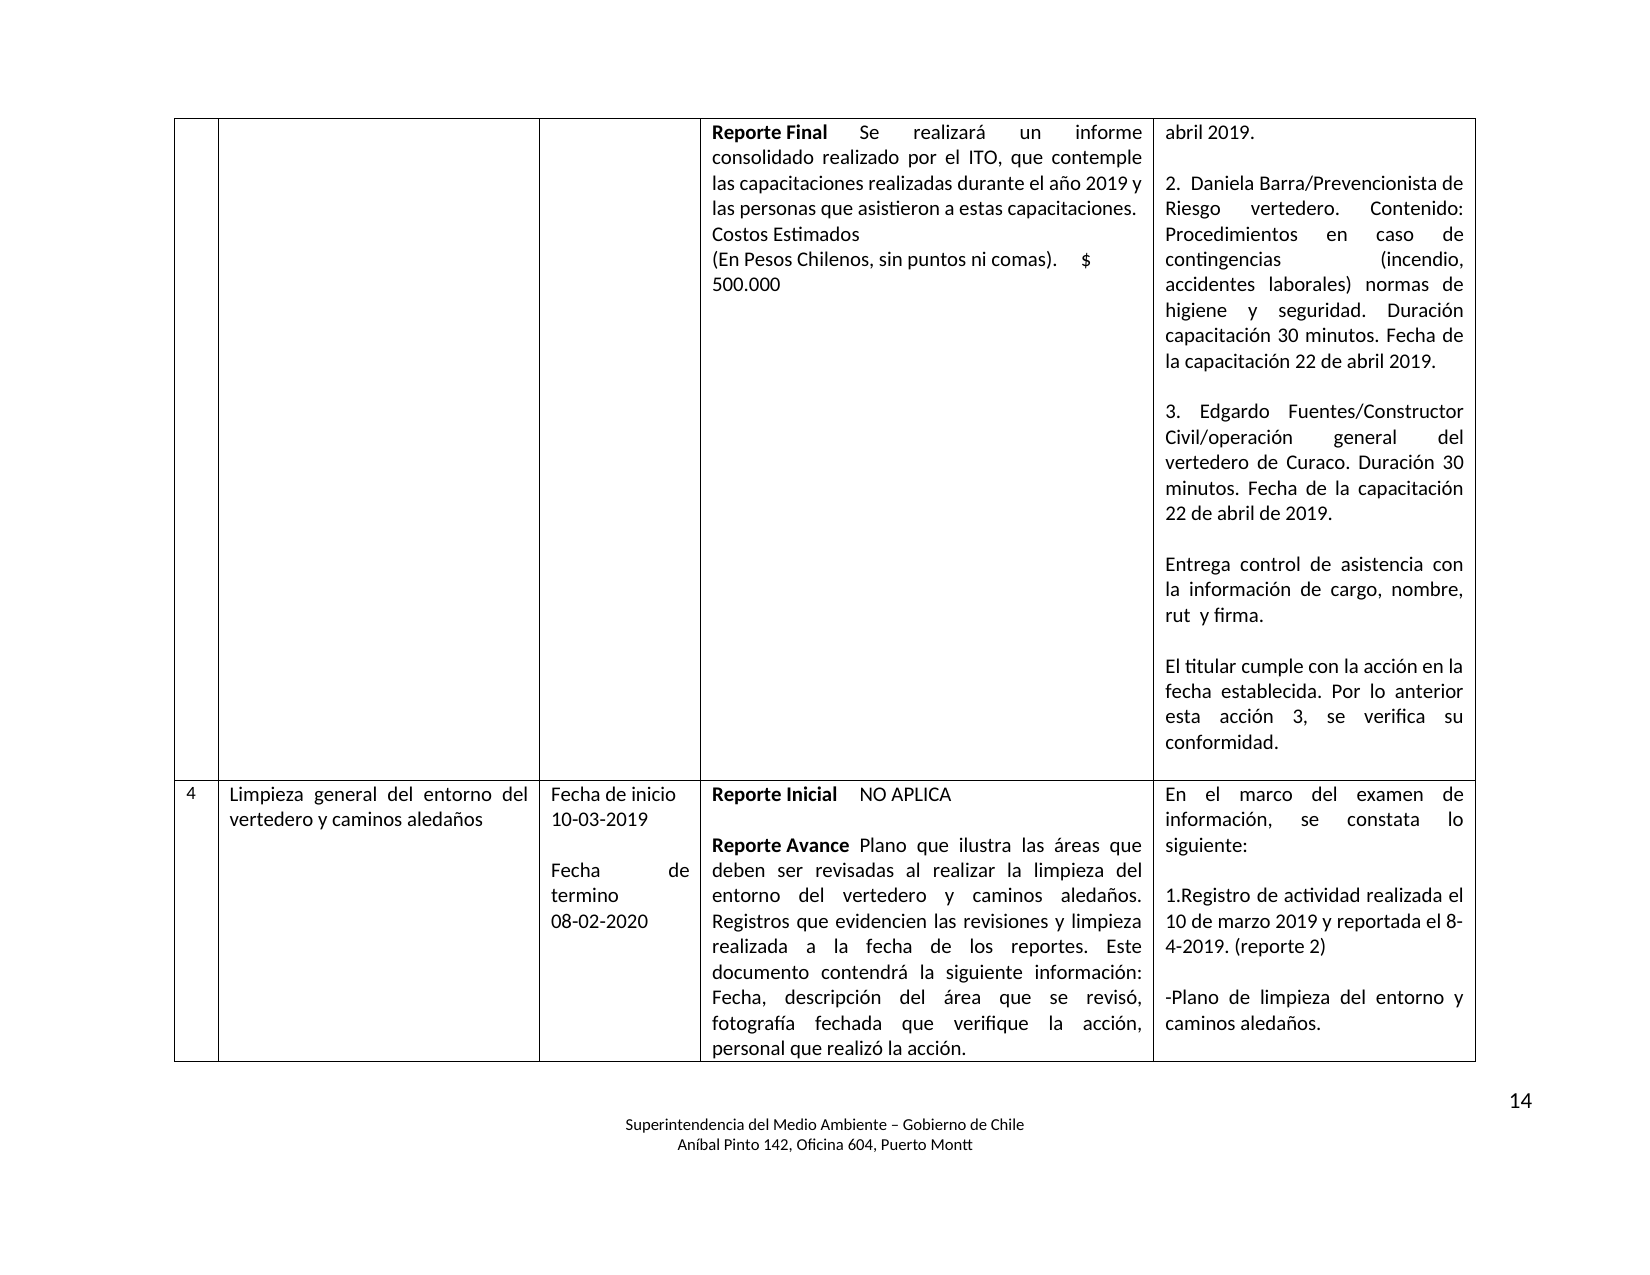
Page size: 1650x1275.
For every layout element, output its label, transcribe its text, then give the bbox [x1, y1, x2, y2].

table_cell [701, 119, 1153, 780]
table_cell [1154, 119, 1475, 780]
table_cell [1154, 781, 1475, 1061]
table_cell 4 [175, 781, 218, 1061]
table_cell 3 [175, 119, 218, 780]
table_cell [219, 119, 539, 780]
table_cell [540, 781, 700, 1061]
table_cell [540, 119, 700, 780]
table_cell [701, 781, 1153, 1061]
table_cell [219, 781, 539, 1061]
